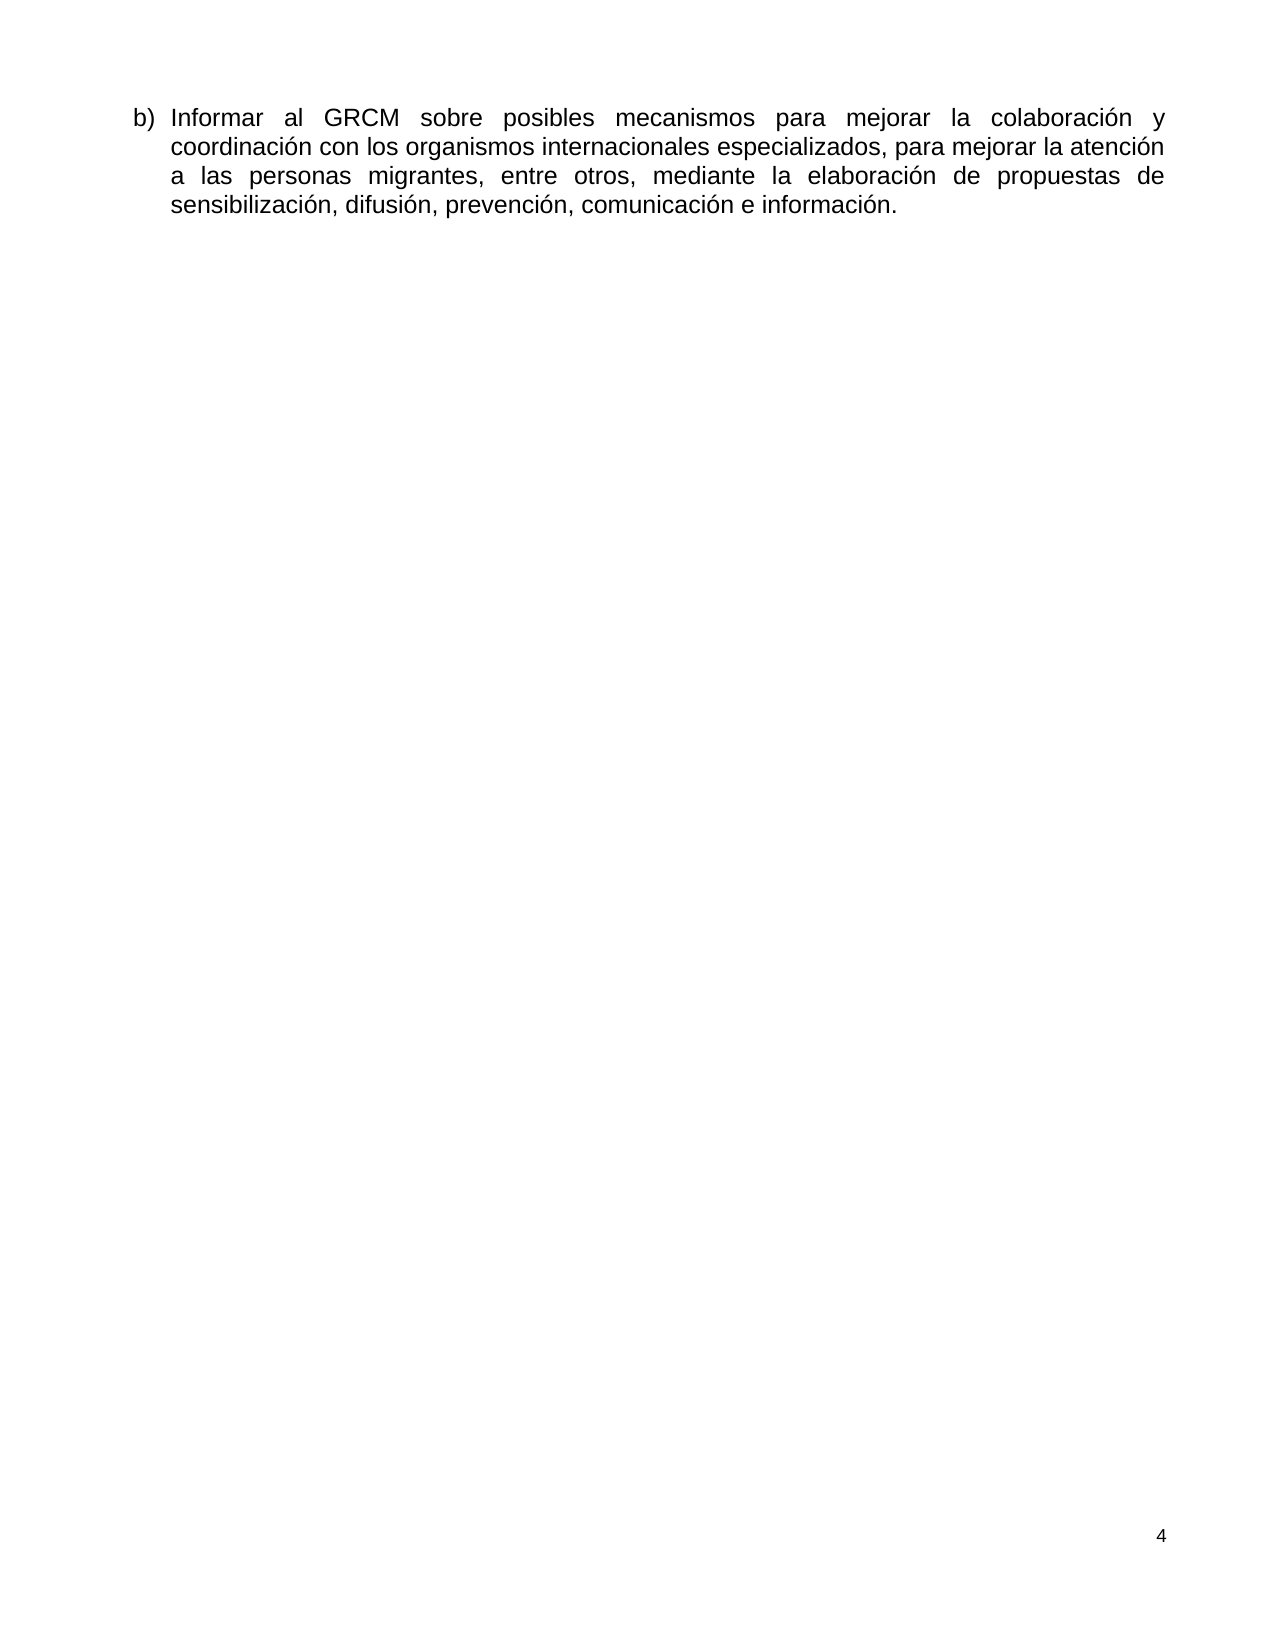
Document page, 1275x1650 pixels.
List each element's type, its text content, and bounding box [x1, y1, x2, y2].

list Informar al GRCM sobre posibles mecanismos para mejorar la colaboración y coordinación con los organismos internacionales especializados, para mejorar la atención a las personas migrantes, entre otros, mediante la elaboración de propuestas de sensibilización, difusión, prevención, comunicación e información. [133, 103, 1167, 218]
